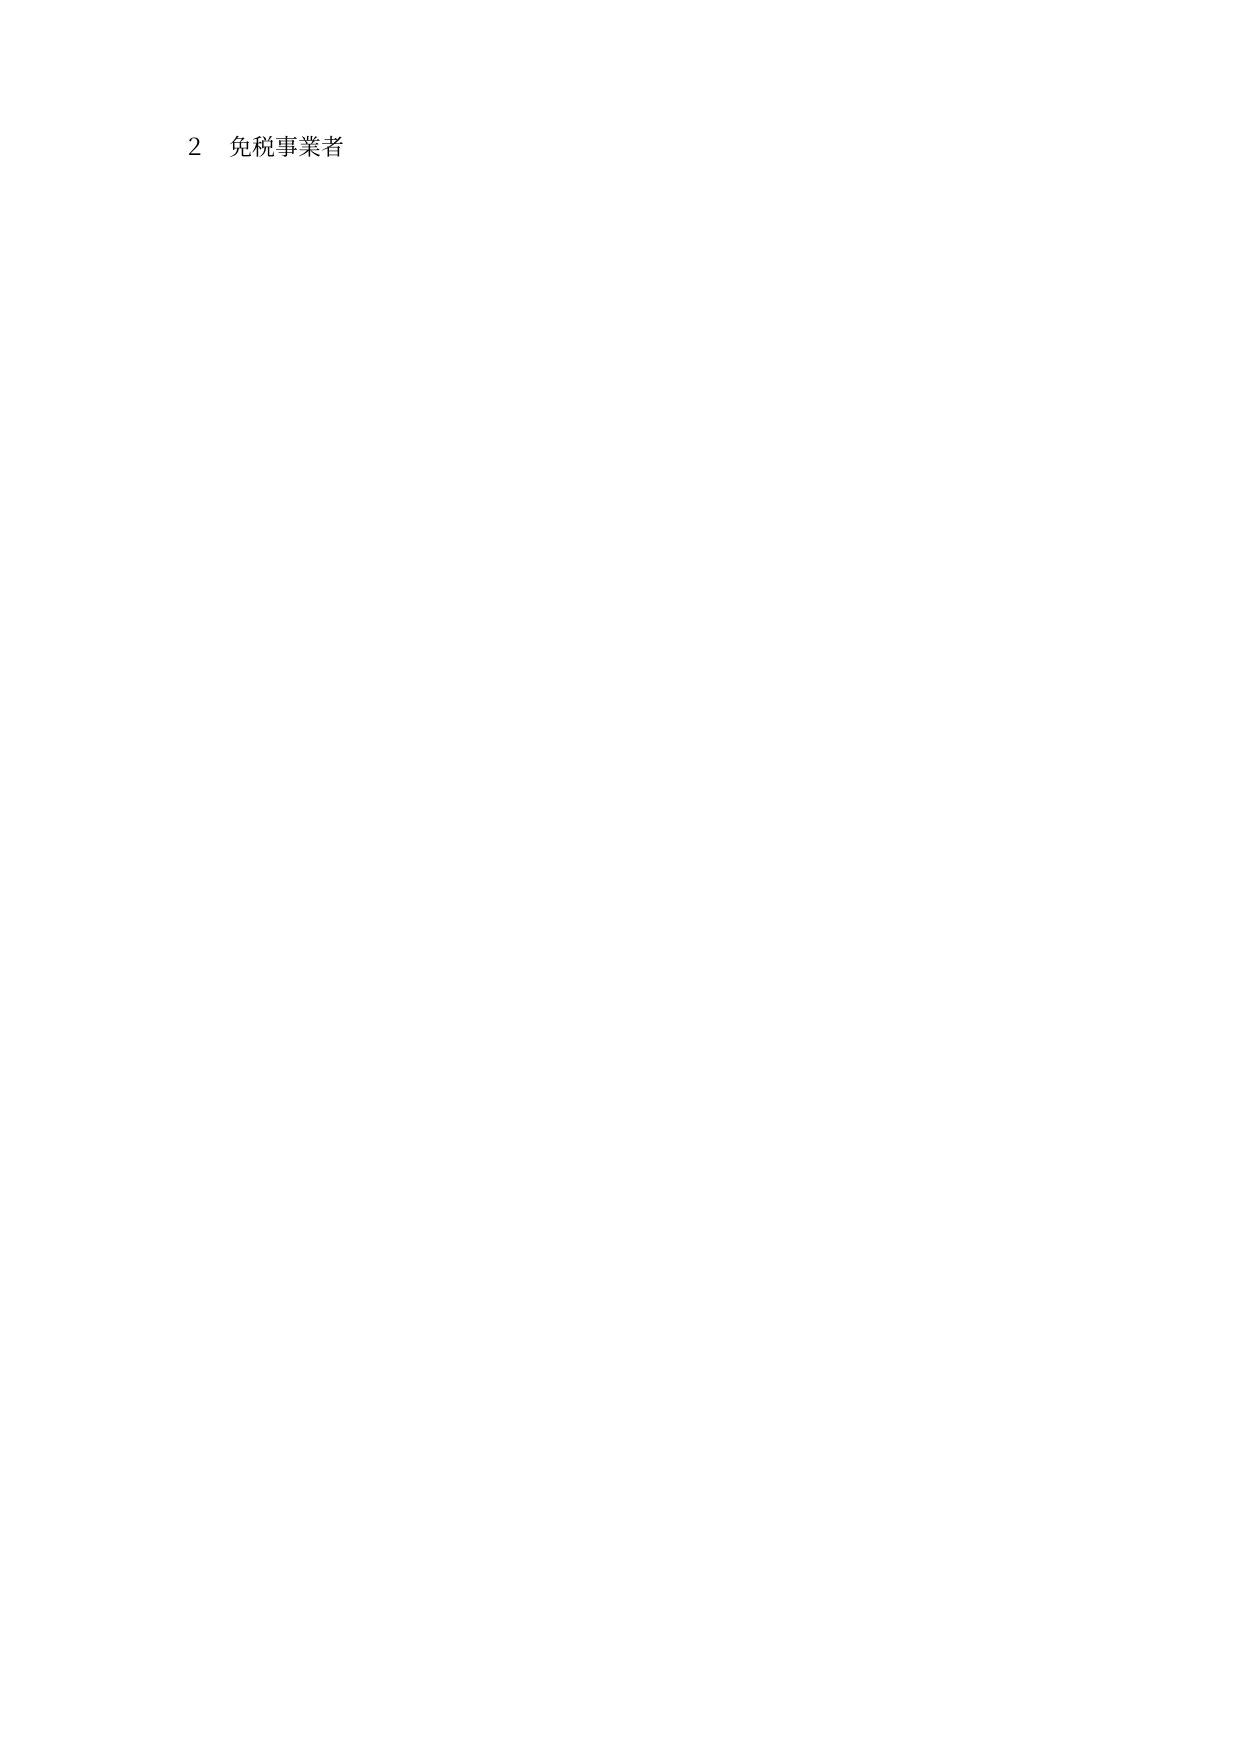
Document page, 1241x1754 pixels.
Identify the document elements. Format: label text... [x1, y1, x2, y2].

text ２ 免税事業者 [184, 127, 1122, 164]
